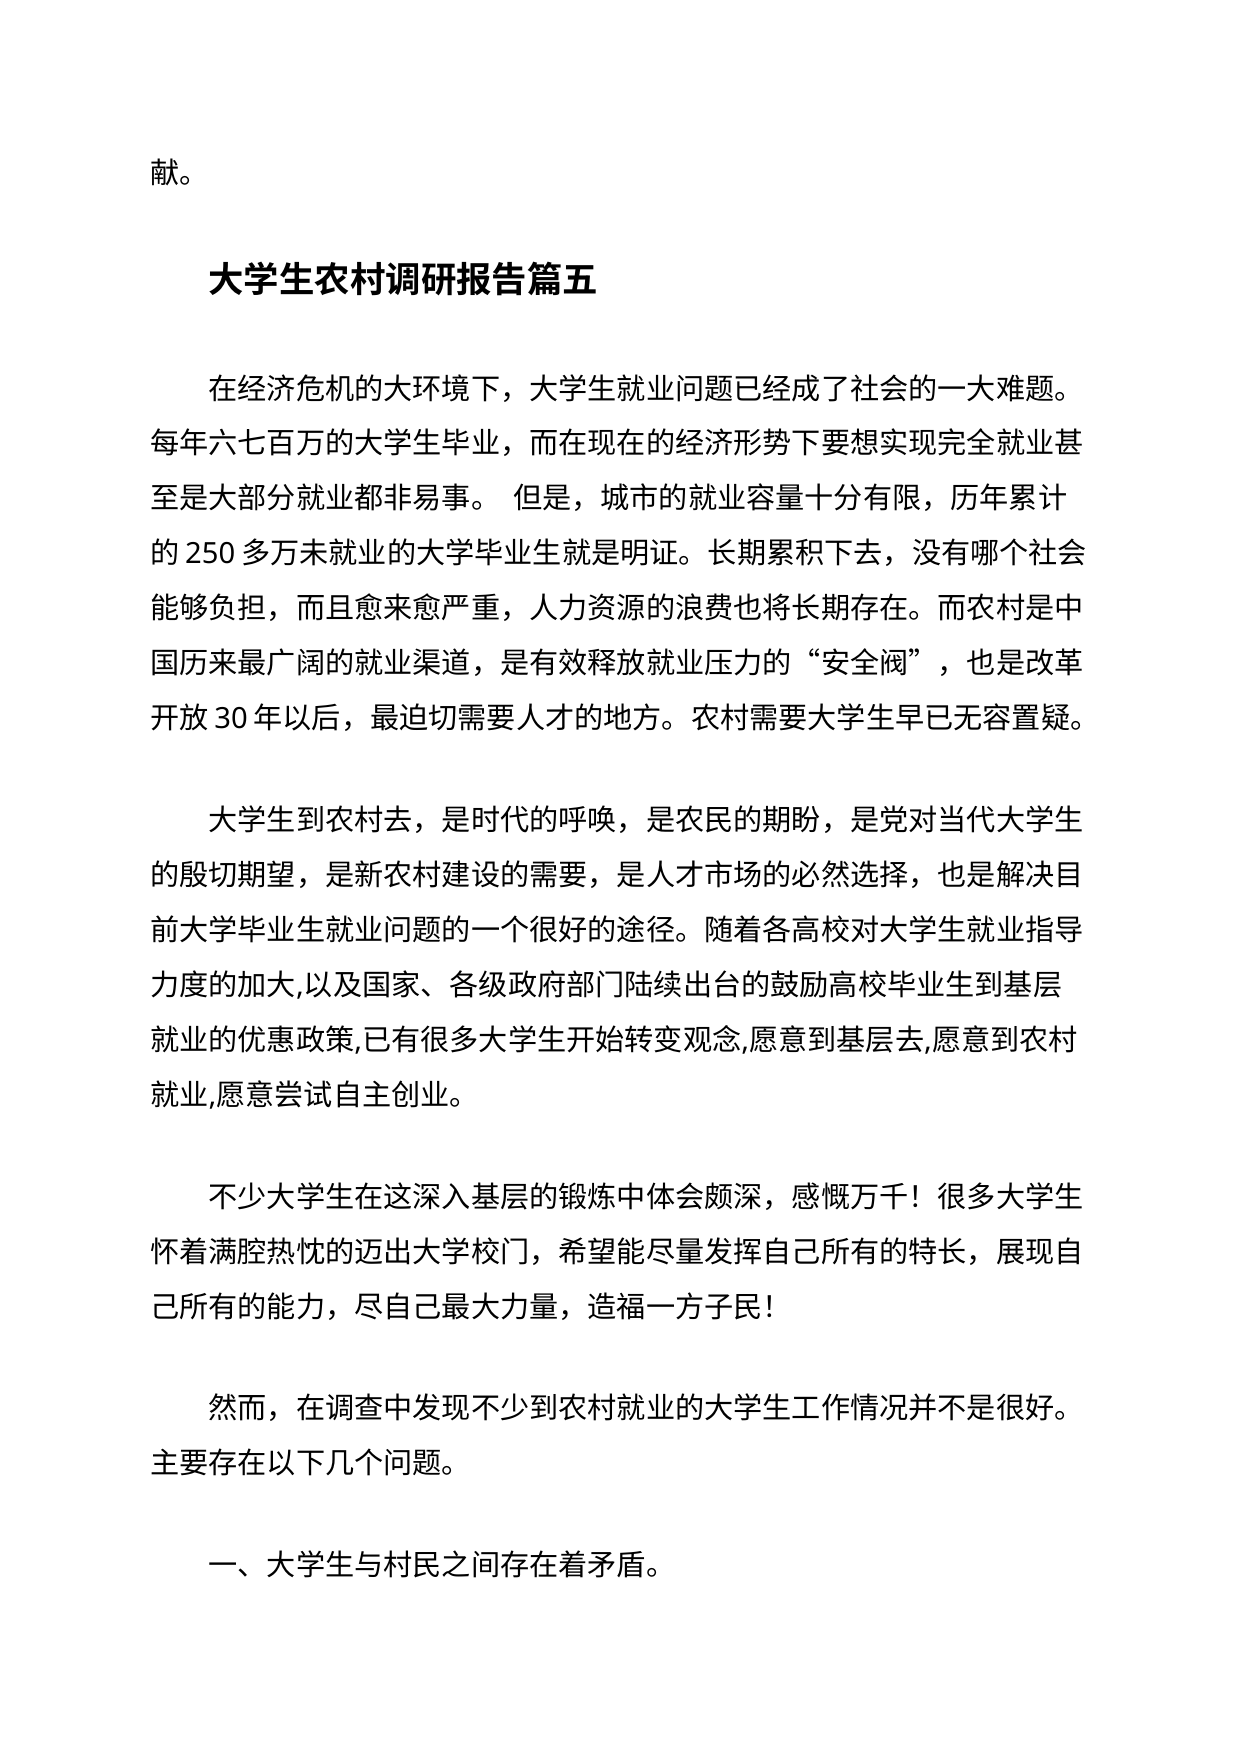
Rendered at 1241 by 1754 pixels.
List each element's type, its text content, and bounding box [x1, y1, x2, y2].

text 不少大学生在这深入基层的锻炼中体会颇深，感慨万千！很多大学生怀着满腔热忱的迈出大学校门，希望能尽量发挥自己所有的特长，展现自己所有的能力，尽自己最大力量，造福一方子民！ [150, 1173, 1090, 1325]
text 在经济危机的大环境下，大学生就业问题已经成了社会的一大难题。每年六七百万的大学生毕业，而在现在的经济形势下要想实现完全就业甚至是大部分就业都非易事。 但是，城市的就业容量十分有限，历年累计的250多万未就业的大学毕业生就是明证。长期累积下去，没有哪个社会能够负担，而且愈来愈严重，人力资源的浪费也将长期存在。而农村是中国历来最广阔的就业渠道，是有效释放就业压力的“安全阀”，也是改革开放30年以后，最迫切需要人才的地方。农村需要大学生早已无容置疑。 [150, 365, 1090, 737]
text 然而，在调查中发现不少到农村就业的大学生工作情况并不是很好。主要存在以下几个问题。 [150, 1385, 1090, 1482]
text 大学生农村调研报告篇五 [150, 252, 1090, 303]
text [150, 150, 1090, 192]
text 一、大学生与村民之间存在着矛盾。 [150, 1542, 1090, 1584]
text 大学生到农村去，是时代的呼唤，是农民的期盼，是党对当代大学生的殷切期望，是新农村建设的需要，是人才市场的必然选择，也是解决目前大学毕业生就业问题的一个很好的途径。随着各高校对大学生就业指导力度的加大,以及国家、各级政府部门陆续出台的鼓励高校毕业生到基层就业的优惠政策,已有很多大学生开始转变观念,愿意到基层去,愿意到农村就业,愿意尝试自主创业。 [150, 797, 1090, 1114]
